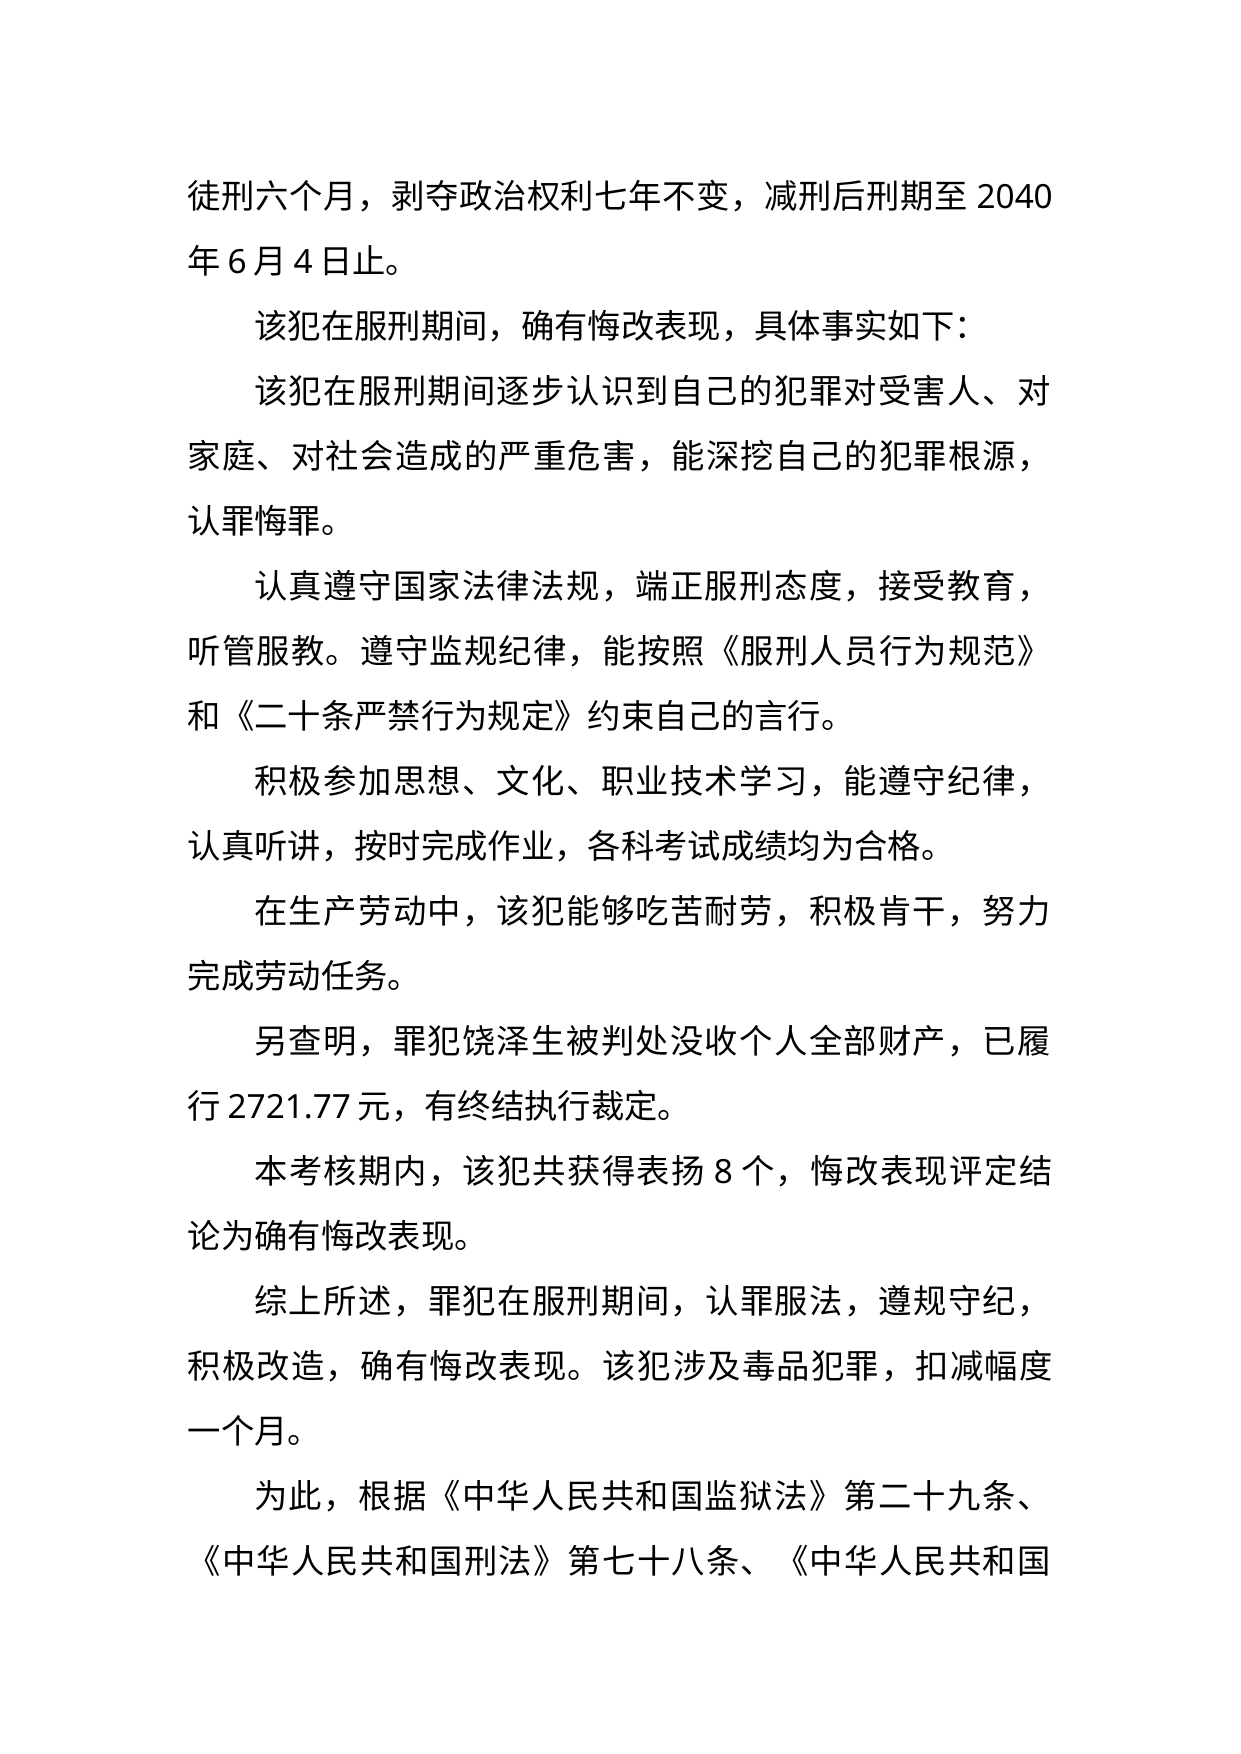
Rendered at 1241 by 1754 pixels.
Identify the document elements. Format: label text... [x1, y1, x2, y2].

text 在生产劳动中，该犯能够吃苦耐劳，积极肯干，努力完成劳动任务。 [187, 877, 1053, 1007]
text 另查明，罪犯饶泽生被判处没收个人全部财产，已履行2721.77元，有终结执行裁定。 [187, 1007, 1053, 1137]
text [187, 1462, 1053, 1592]
text 该犯在服刑期间逐步认识到自己的犯罪对受害人、对家庭、对社会造成的严重危害，能深挖自己的犯罪根源，认罪悔罪。 [187, 357, 1053, 552]
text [187, 162, 1053, 292]
text 该犯在服刑期间，确有悔改表现，具体事实如下： [187, 292, 1053, 357]
text 认真遵守国家法律法规，端正服刑态度，接受教育，听管服教。遵守监规纪律，能按照《服刑人员行为规范》和《二十条严禁行为规定》约束自己的言行。 [187, 552, 1053, 747]
text 积极参加思想、文化、职业技术学习，能遵守纪律，认真听讲，按时完成作业，各科考试成绩均为合格。 [187, 747, 1053, 877]
text 综上所述，罪犯在服刑期间，认罪服法，遵规守纪，积极改造，确有悔改表现。该犯涉及毒品犯罪，扣减幅度一个月。 [187, 1267, 1053, 1462]
text 本考核期内，该犯共获得表扬8个，悔改表现评定结论为确有悔改表现。 [187, 1137, 1053, 1267]
